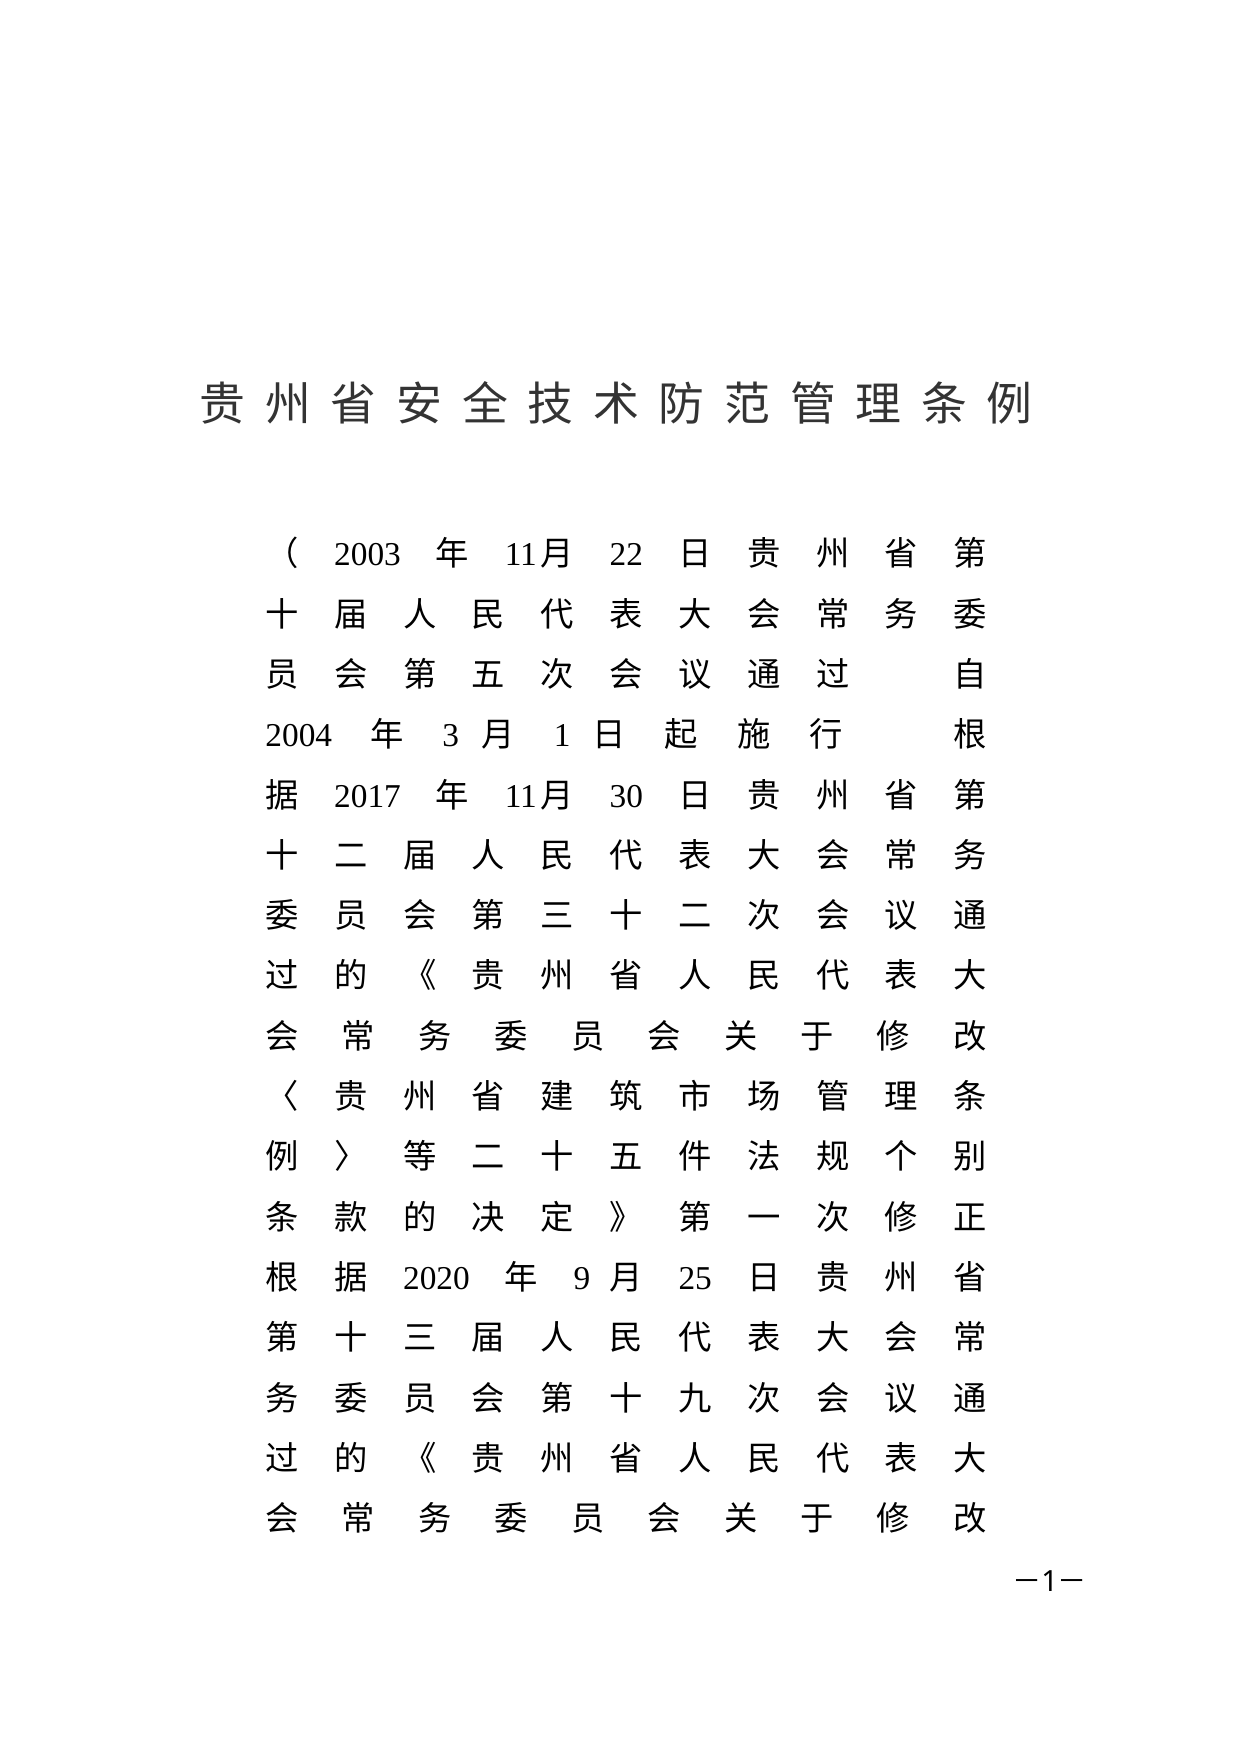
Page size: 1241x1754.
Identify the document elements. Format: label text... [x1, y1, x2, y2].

text 贵州省安全技术防范管理条例 [167, 340, 1085, 461]
